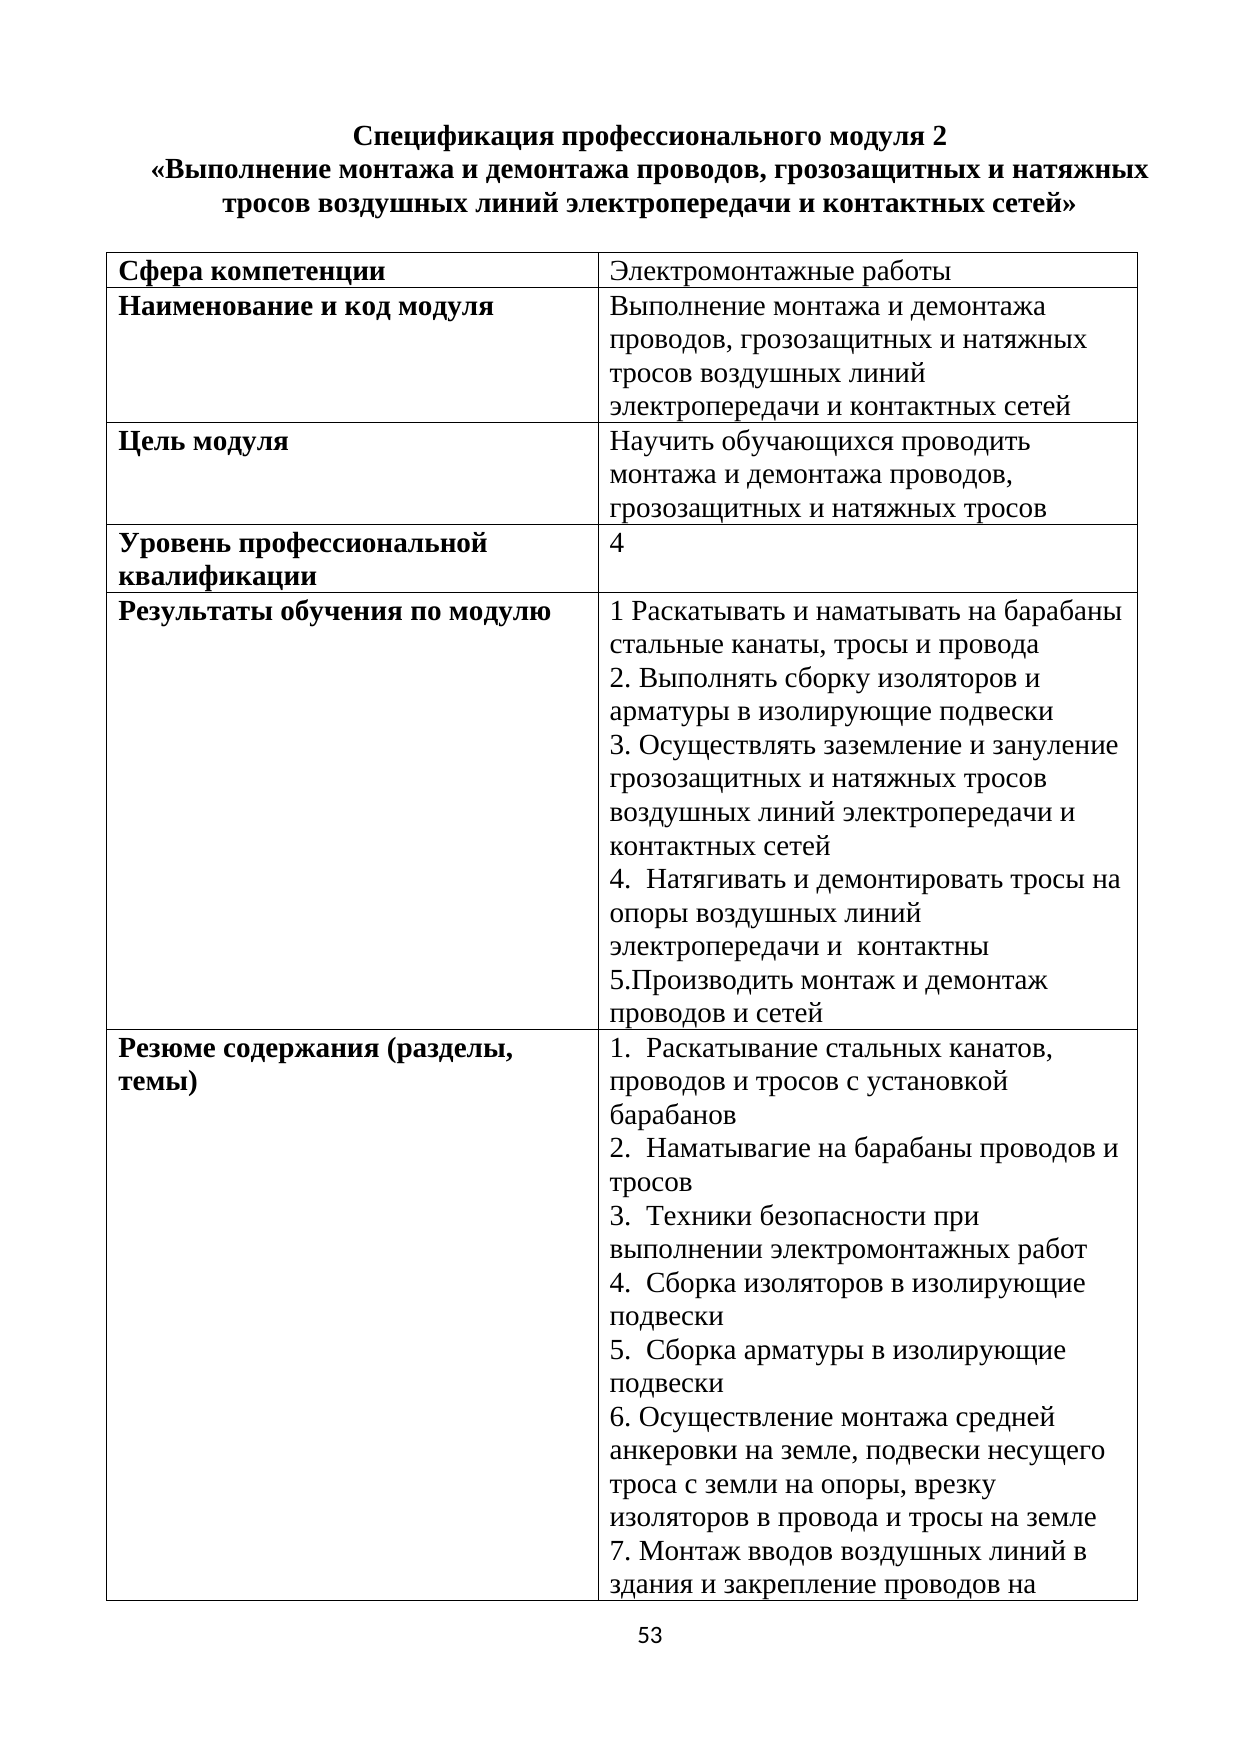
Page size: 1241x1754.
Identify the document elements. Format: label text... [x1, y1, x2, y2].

table_cell Цель модуля [107, 423, 598, 524]
text Спецификация профессионального модуля 2 [118, 118, 1181, 152]
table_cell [599, 1030, 1137, 1600]
table_cell Результаты обучения по модулю [107, 593, 598, 1029]
table_cell 1 Раскатывать и наматывать на барабаны стальные канаты, тросы и провода 2. Выполнять сборку изоляторов и арматуры в изолирующие подвески 3. Осуществлять заземление и зануление грозозащитных и натяжных тросов воздушных линий электропередачи и контактных сетей 4. Натягивать и демонтировать тросы на опоры воздушных линий электропередачи и контактны 5.Производить монтаж и демонтаж проводов и сетей [599, 593, 1137, 1029]
table_cell Уровень профессиональной квалификации [107, 525, 598, 592]
table_cell 4 [599, 525, 1137, 592]
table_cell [107, 1030, 598, 1600]
table_header Сфера компетенции [107, 253, 598, 287]
text «Выполнение монтажа и демонтажа проводов, грозозащитных и натяжных тросов воздушных линий электропередачи и контактных сетей» [118, 152, 1181, 219]
table_cell Наименование и код модуля [107, 288, 598, 422]
table_header Электромонтажные работы [599, 253, 1137, 287]
table_cell Научить обучающихся проводить монтажа и демонтажа проводов, грозозащитных и натяжных тросов [599, 423, 1137, 524]
table_cell Выполнение монтажа и демонтажа проводов, грозозащитных и натяжных тросов воздушных линий электропередачи и контактных сетей [599, 288, 1137, 422]
